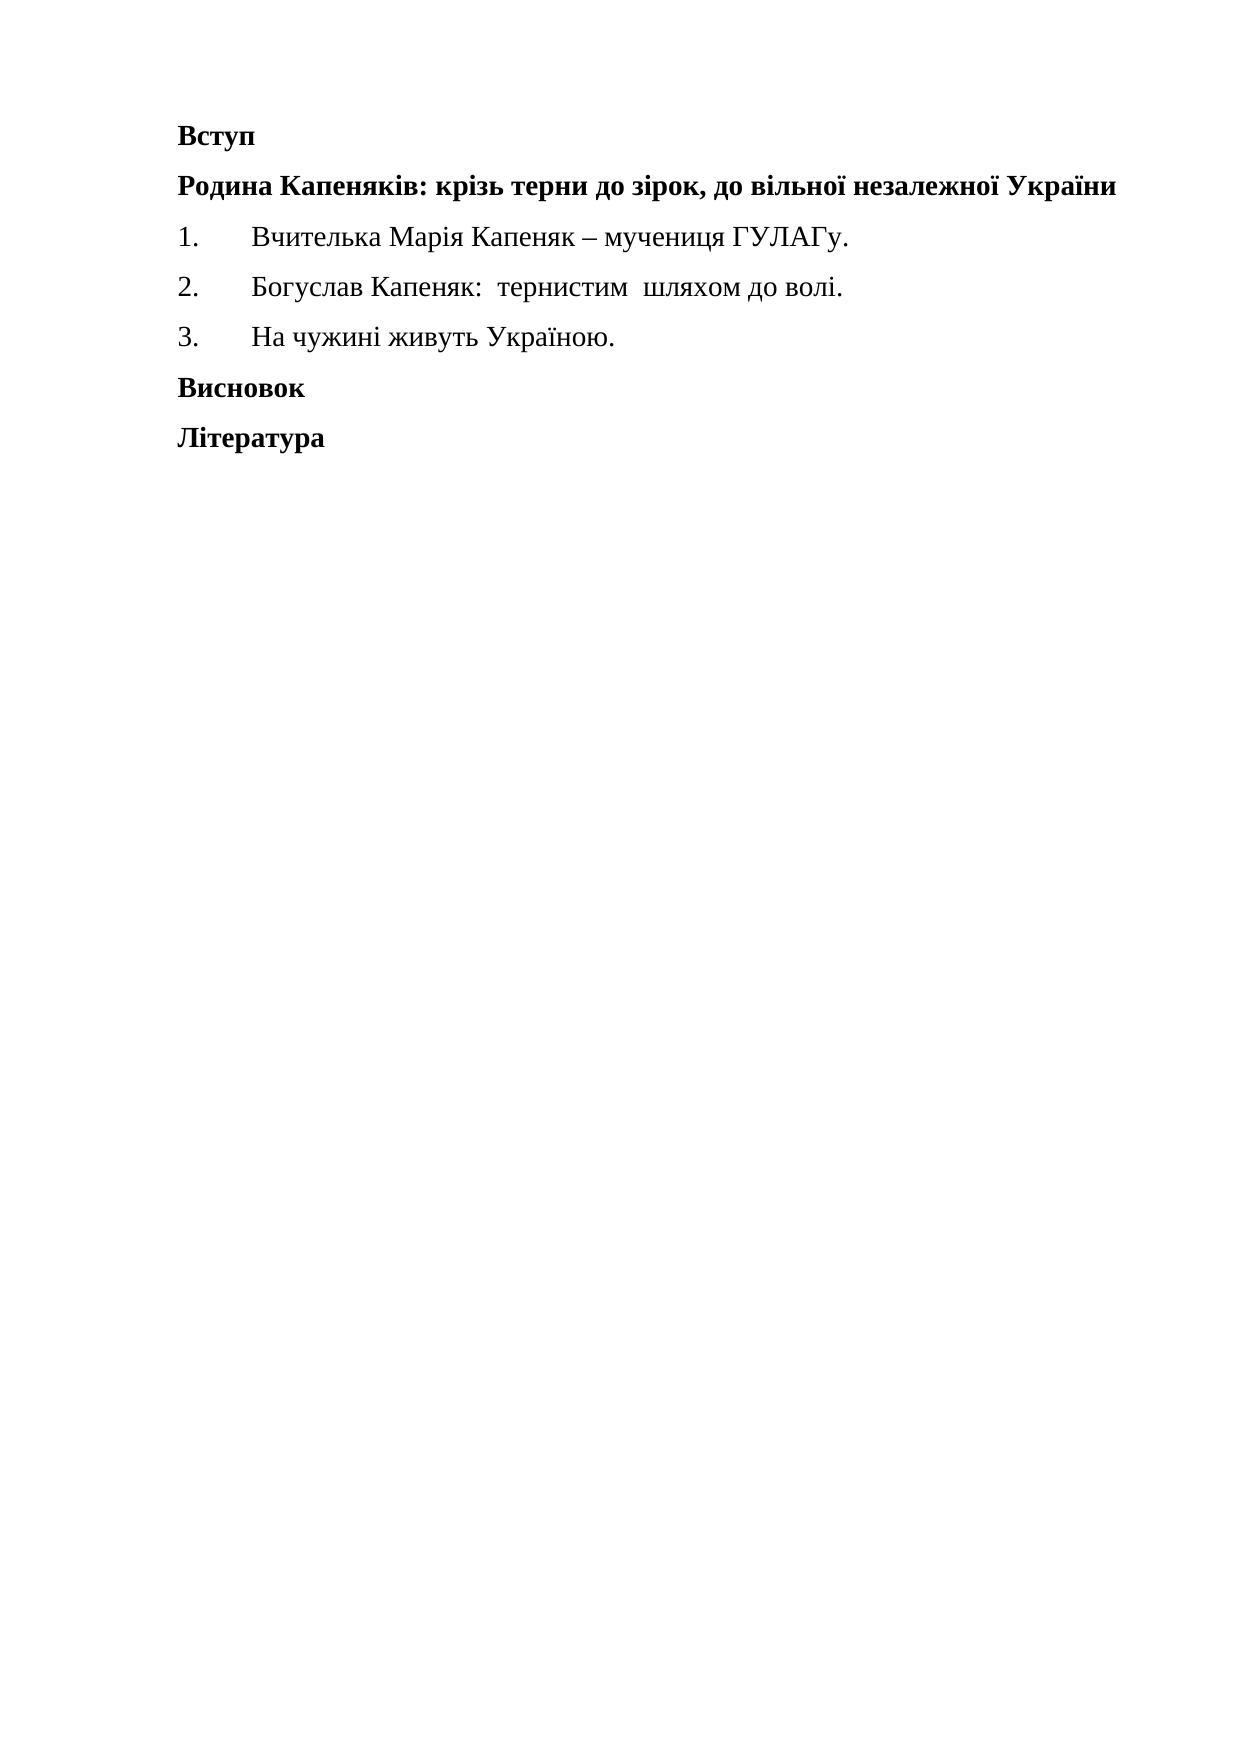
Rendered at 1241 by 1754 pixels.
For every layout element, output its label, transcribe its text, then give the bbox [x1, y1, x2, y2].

list На чужині живуть Україною. [177, 319, 1181, 353]
text Висновок [177, 370, 1181, 403]
text Вступ [177, 118, 1181, 152]
list Вчителька Марія Капеняк – мучениця ГУЛАГу. [177, 219, 1181, 252]
text Родина Капеняків: крізь терни до зірок, до вільної незалежної України [177, 168, 1181, 202]
list Богуслав Капеняк: тернистим шляхом до волі. [177, 269, 1181, 303]
text Література [177, 420, 1181, 453]
